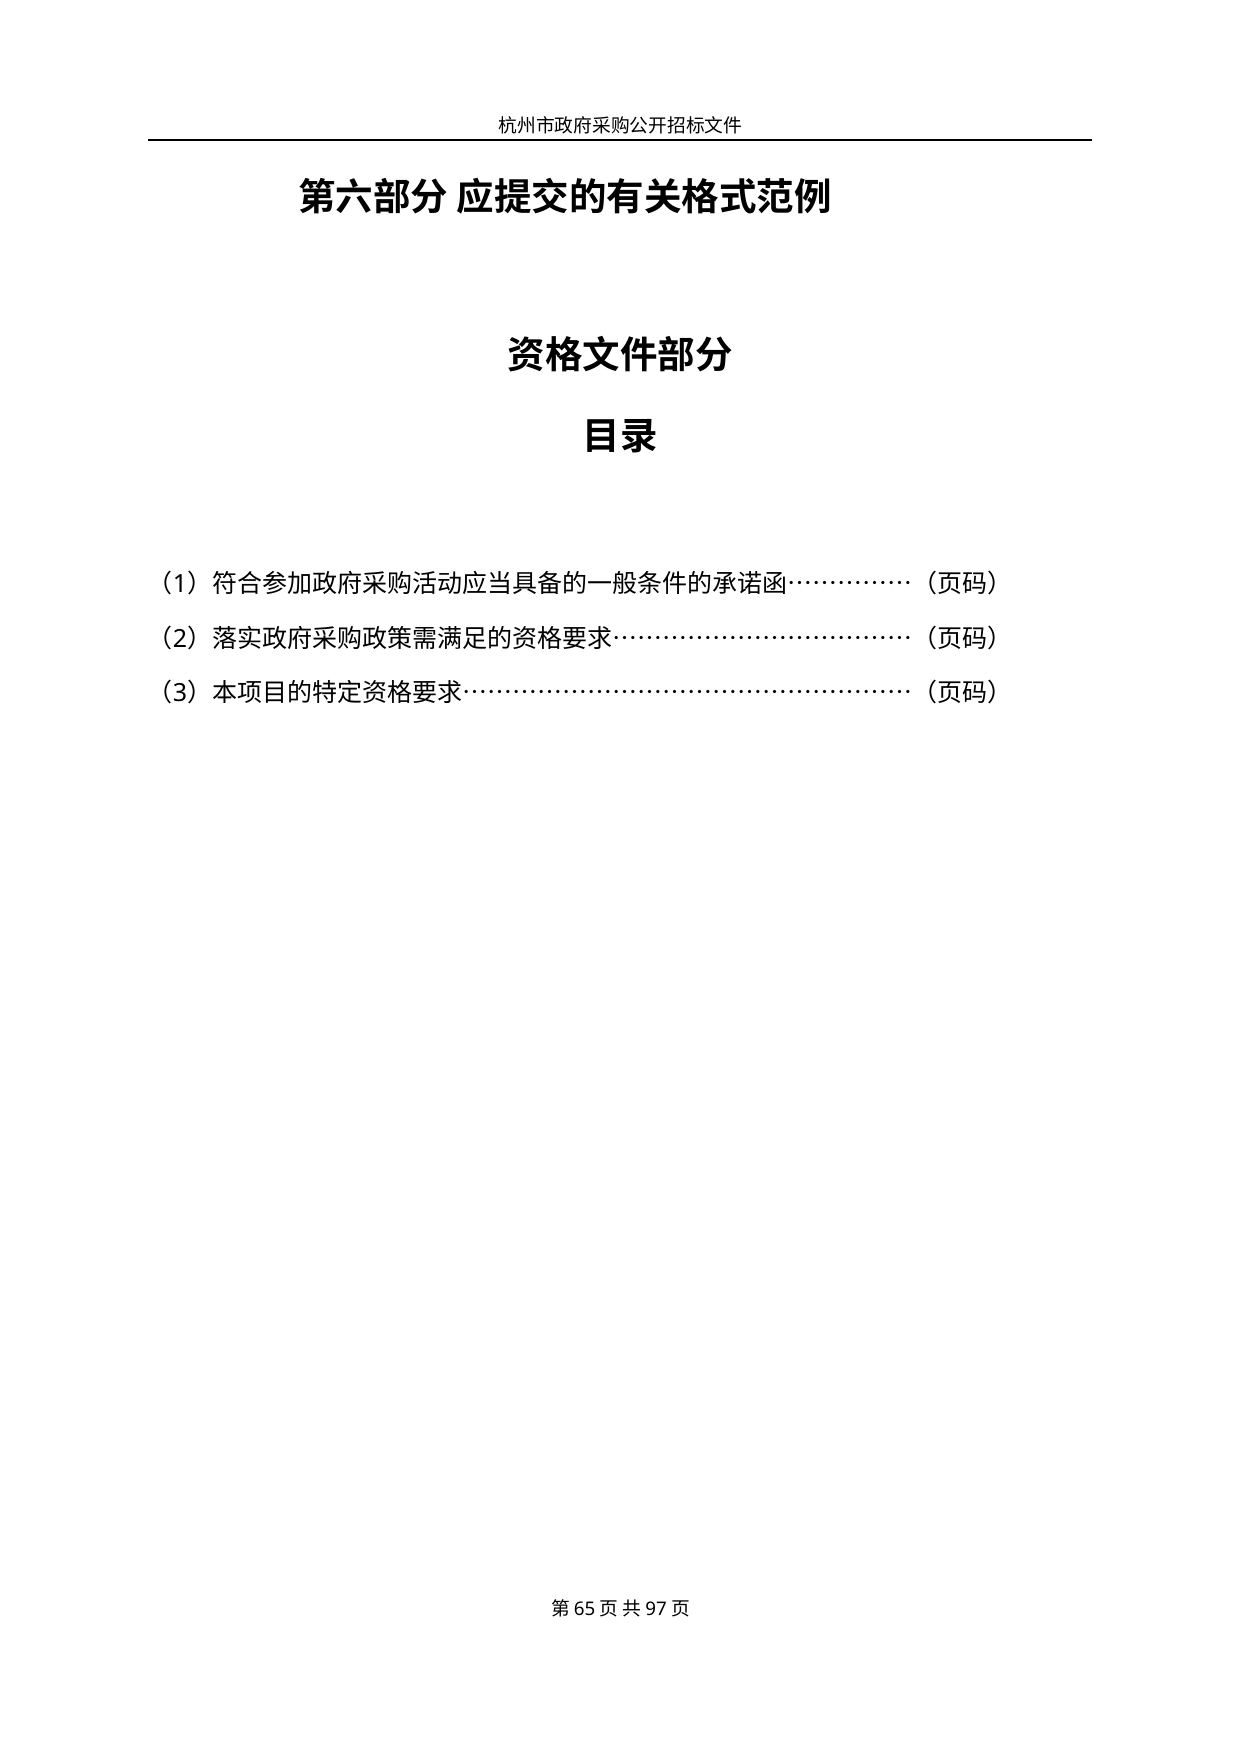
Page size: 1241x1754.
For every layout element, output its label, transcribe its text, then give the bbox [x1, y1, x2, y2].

text （3）本项目的特定资格要求………………………………………………（页码） [148, 672, 1092, 709]
text （1）符合参加政府采购活动应当具备的一般条件的承诺函……………（页码） [148, 564, 1092, 600]
text （2）落实政府采购政策需满足的资格要求………………………………（页码） [148, 618, 1092, 654]
text 资格文件部分 [148, 324, 1092, 379]
text 目录 [148, 406, 1092, 460]
text 第六部分 应提交的有关格式范例 [223, 167, 1092, 221]
